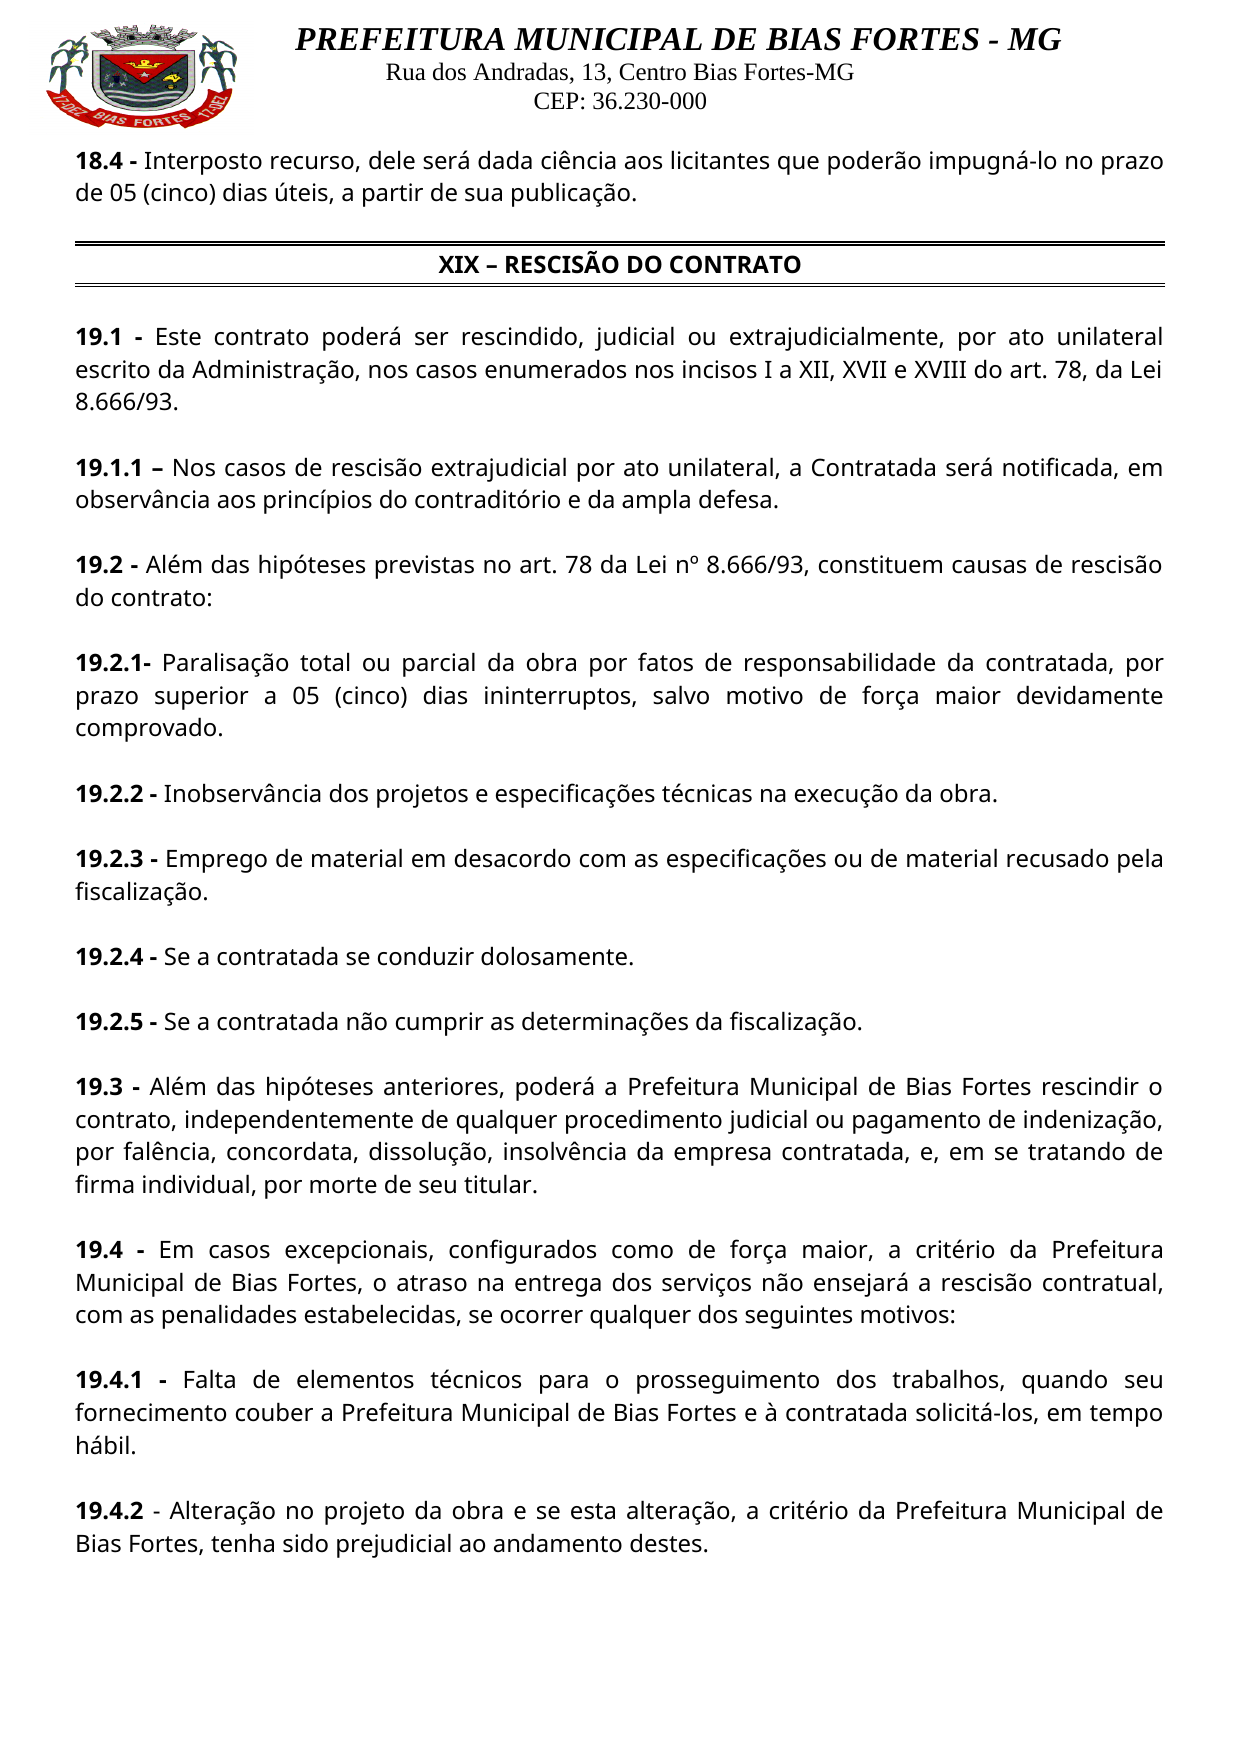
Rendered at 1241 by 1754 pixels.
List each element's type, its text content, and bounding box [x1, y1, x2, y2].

list 19.2 - Além das hipóteses previstas no art. 78 da Lei nº 8.666/93, constituem causas de rescisão do contrato: [75, 548, 1165, 613]
list 19.3 - Além das hipóteses anteriores, poderá a Prefeitura Municipal de Bias Fortes rescindir o contrato, independentemente de qualquer procedimento judicial ou pagamento de indenização, por falência, concordata, dissolução, insolvência da empresa contratada, e, em se tratando de firma individual, por morte de seu titular. [75, 1070, 1165, 1200]
text 18.4 - Interposto recurso, dele será dada ciência aos licitantes que poderão impugná-lo no prazo de 05 (cinco) dias úteis, a partir de sua publicação. [75, 143, 1165, 209]
text 19.1 - Este contrato poderá ser rescindido, judicial ou extrajudicialmente, por ato unilateral escrito da Administração, nos casos enumerados nos incisos I a XII, XVII e XVIII do art. 78, da Lei 8.666/93. [75, 320, 1165, 418]
list 19.4.1 - Falta de elementos técnicos para o prosseguimento dos trabalhos, quando seu fornecimento couber a Prefeitura Municipal de Bias Fortes e à contratada solicitá-los, em tempo hábil. [75, 1363, 1165, 1461]
list 19.2.4 - Se a contratada se conduzir dolosamente. [75, 939, 1165, 972]
list 19.4 - Em casos excepcionais, configurados como de força maior, a critério da Prefeitura Municipal de Bias Fortes, o atraso na entrega dos serviços não ensejará a rescisão contratual, com as penalidades estabelecidas, se ocorrer qualquer dos seguintes motivos: [75, 1233, 1165, 1331]
list 19.2.2 - Inobservância dos projetos e especificações técnicas na execução da obra. [75, 776, 1165, 809]
text 19.4.2 - Alteração no projeto da obra e se esta alteração, a critério da Prefeitura Municipal de Bias Fortes, tenha sido prejudicial ao andamento destes. [75, 1494, 1165, 1559]
subtitle XIX – RESCISÃO DO CONTRATO [75, 246, 1165, 283]
list 19.2.1- Paralisação total ou parcial da obra por fatos de responsabilidade da contratada, por prazo superior a 05 (cinco) dias ininterruptos, salvo motivo de força maior devidamente comprovado. [75, 646, 1165, 744]
picture [29, 19, 255, 135]
list 19.2.5 - Se a contratada não cumprir as determinações da fiscalização. [75, 1005, 1165, 1037]
text 19.1.1 – Nos casos de rescisão extrajudicial por ato unilateral, a Contratada será notificada, em observância aos princípios do contraditório e da ampla defesa. [75, 450, 1165, 516]
list 19.2.3 - Emprego de material em desacordo com as especificações ou de material recusado pela fiscalização. [75, 842, 1165, 907]
